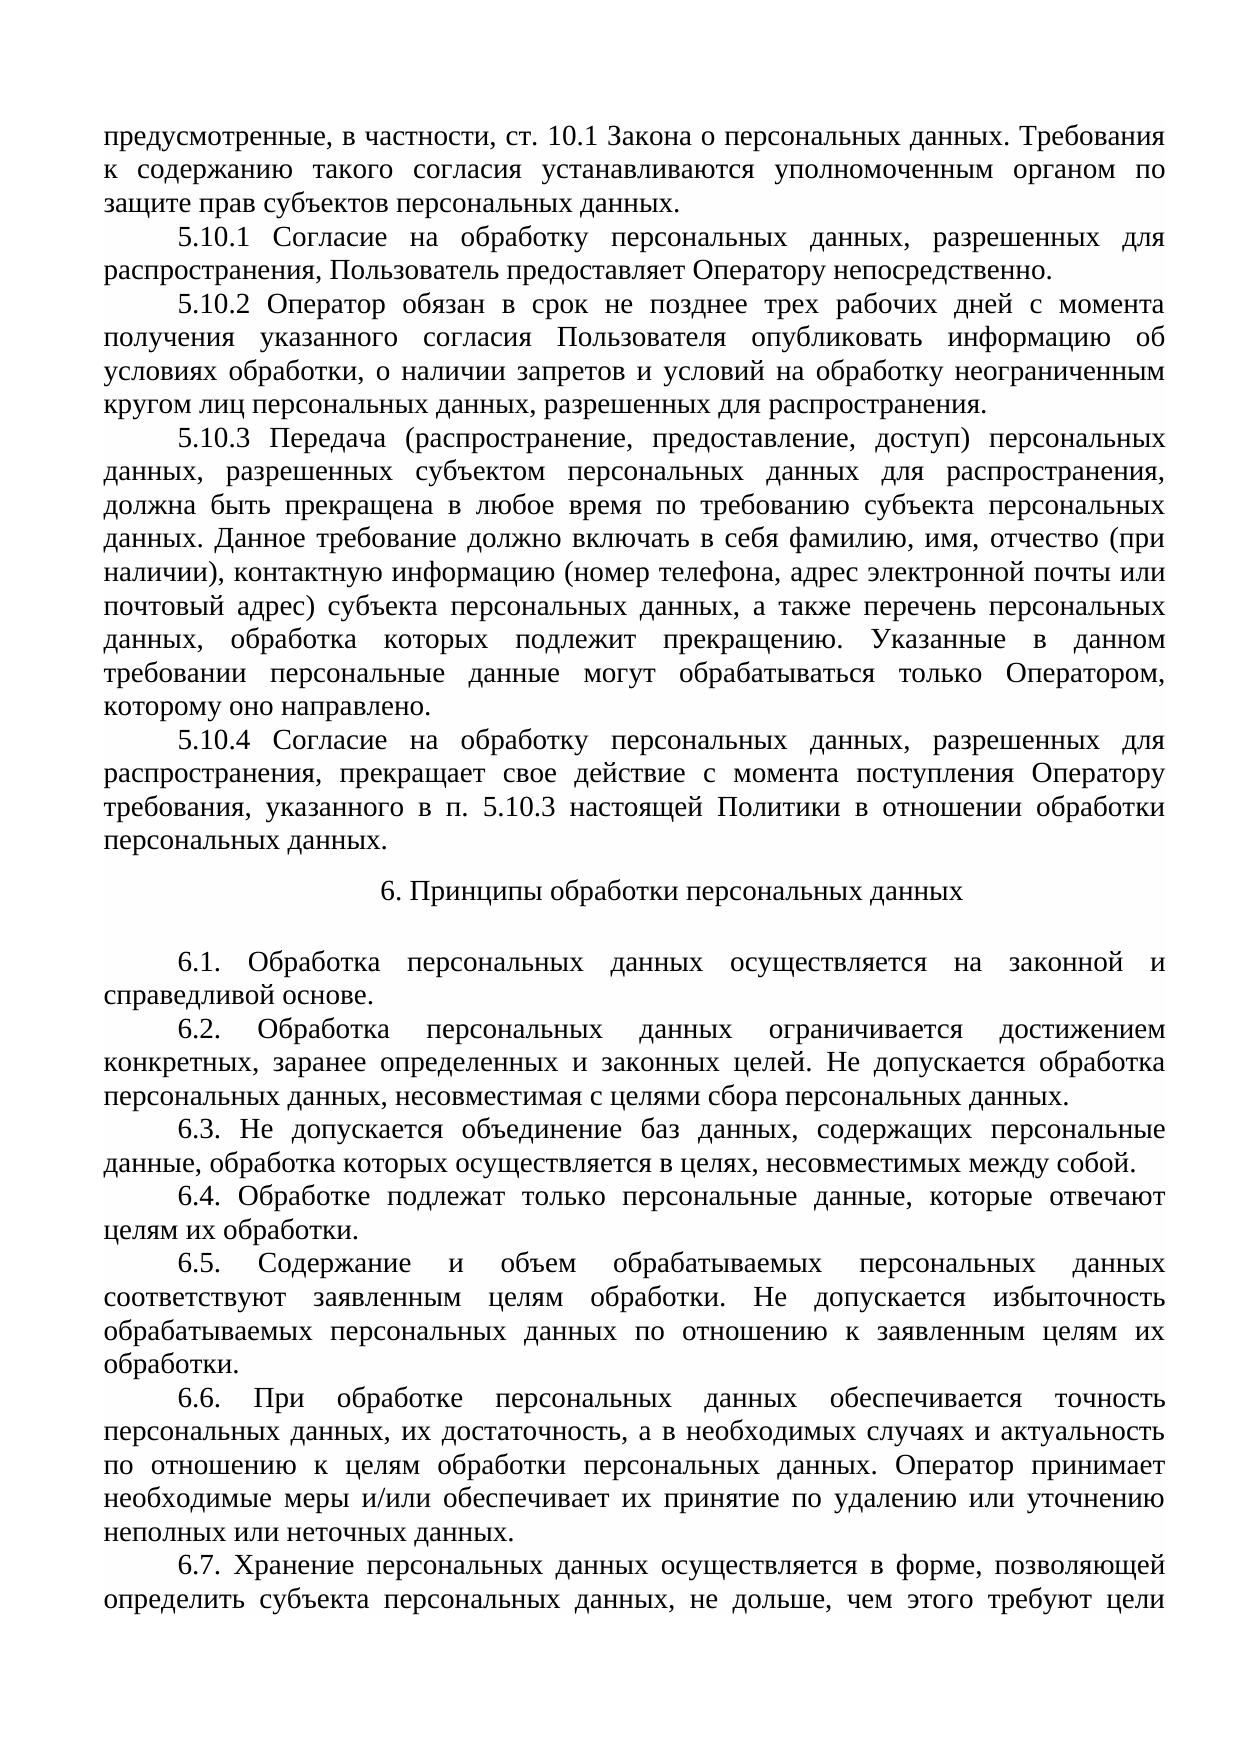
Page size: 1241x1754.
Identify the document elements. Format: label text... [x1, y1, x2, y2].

text 6.1. Обработка персональных данных осуществляется на законной и справедливой основе. [103, 944, 1166, 1011]
text 6.5. Содержание и объем обрабатываемых персональных данных соответствуют заявленным целям обработки. Не допускается избыточность обрабатываемых персональных данных по отношению к заявленным целям их обработки. [103, 1246, 1166, 1380]
text 6.4. Обработке подлежат только персональные данные, которые отвечают целям их обработки. [103, 1178, 1166, 1246]
text 5.10.4 Согласие на обработку персональных данных, разрешенных для распространения, прекращает свое действие с момента поступления Оператору требования, указанного в п. 5.10.3 настоящей Политики в отношении обработки персональных данных. [103, 722, 1166, 856]
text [103, 1547, 1166, 1614]
text 5.10.1 Согласие на обработку персональных данных, разрешенных для распространения, Пользователь предоставляет Оператору непосредственно. [103, 219, 1166, 286]
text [103, 118, 1166, 219]
text 5.10.2 Оператор обязан в срок не позднее трех рабочих дней с момента получения указанного согласия Пользователя опубликовать информацию об условиях обработки, о наличии запретов и условий на обработку неограниченным кругом лиц персональных данных, разрешенных для распространения. [103, 286, 1166, 420]
text 5.10.3 Передача (распространение, предоставление, доступ) персональных данных, разрешенных субъектом персональных данных для распространения, должна быть прекращена в любое время по требованию субъекта персональных данных. Данное требование должно включать в себя фамилию, имя, отчество (при наличии), контактную информацию (номер телефона, адрес электронной почты или почтовый адрес) субъекта персональных данных, а также перечень персональных данных, обработка которых подлежит прекращению. Указанные в данном требовании персональные данные могут обрабатываться только Оператором, которому оно направлено. [103, 420, 1166, 722]
text 6.3. Не допускается объединение баз данных, содержащих персональные данные, обработка которых осуществляется в целях, несовместимых между собой. [103, 1111, 1166, 1178]
text 6. Принципы обработки персональных данных [103, 873, 1166, 906]
text 6.2. Обработка персональных данных ограничивается достижением конкретных, заранее определенных и законных целей. Не допускается обработка персональных данных, несовместимая с целями сбора персональных данных. [103, 1011, 1166, 1111]
text 6.6. При обработке персональных данных обеспечивается точность персональных данных, их достаточность, а в необходимых случаях и актуальность по отношению к целям обработки персональных данных. Оператор принимает необходимые меры и/или обеспечивает их принятие по удалению или уточнению неполных или неточных данных. [103, 1380, 1166, 1547]
